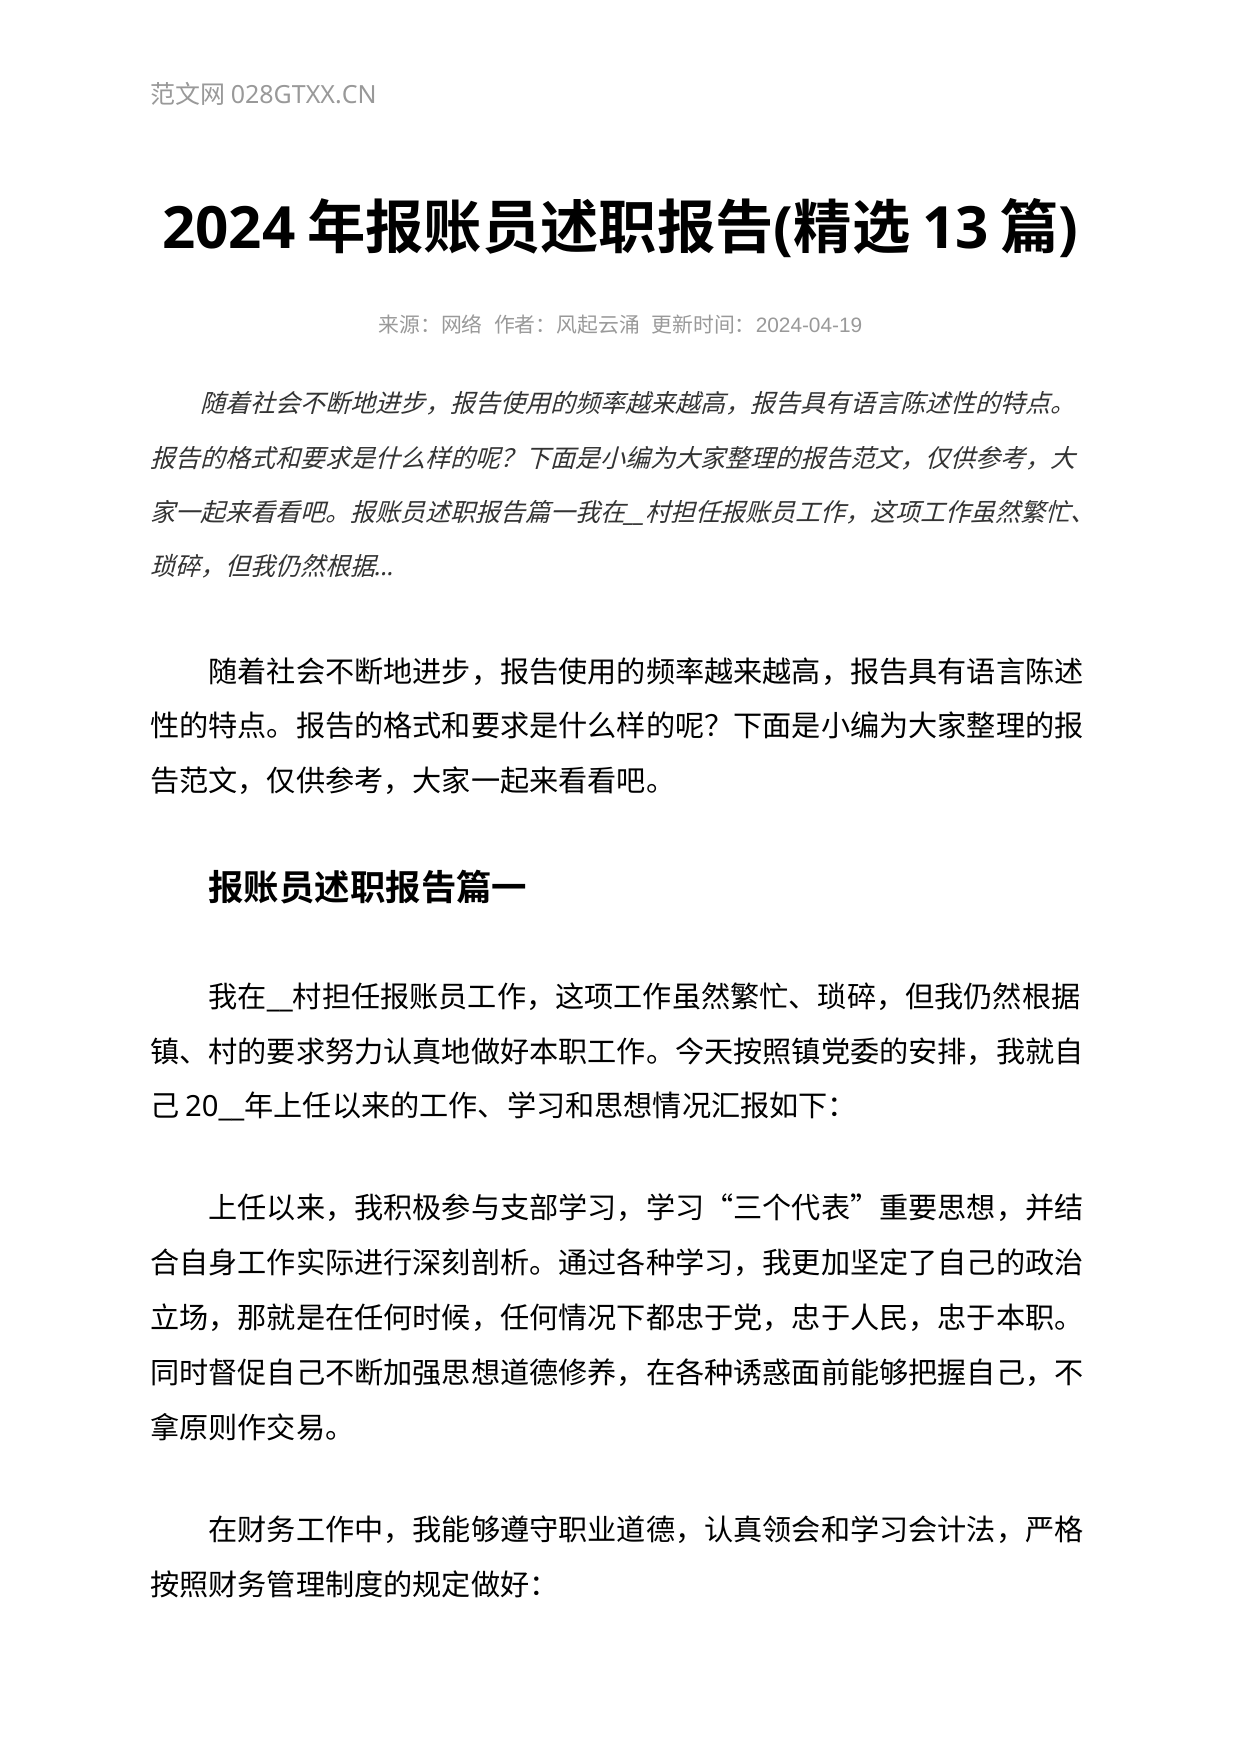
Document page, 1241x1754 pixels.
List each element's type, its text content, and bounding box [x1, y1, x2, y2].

text 随着社会不断地进步，报告使用的频率越来越高，报告具有语言陈述性的特点。报告的格式和要求是什么样的呢？下面是小编为大家整理的报告范文，仅供参考，大家一起来看看吧。报账员述职报告篇一我在__村担任报账员工作，这项工作虽然繁忙、琐碎，但我仍然根据... [150, 384, 1090, 583]
subtitle 2024年报账员述职报告(精选13篇) [150, 181, 1090, 266]
text 随着社会不断地进步，报告使用的频率越来越高，报告具有语言陈述性的特点。报告的格式和要求是什么样的呢？下面是小编为大家整理的报告范文，仅供参考，大家一起来看看吧。 [150, 648, 1090, 800]
text 我在__村担任报账员工作，这项工作虽然繁忙、琐碎，但我仍然根据镇、村的要求努力认真地做好本职工作。今天按照镇党委的安排，我就自己20__年上任以来的工作、学习和思想情况汇报如下： [150, 973, 1090, 1125]
text 上任以来，我积极参与支部学习，学习“三个代表”重要思想，并结合自身工作实际进行深刻剖析。通过各种学习，我更加坚定了自己的政治立场，那就是在任何时候，任何情况下都忠于党，忠于人民，忠于本职。同时督促自己不断加强思想道德修养，在各种诱惑面前能够把握自己，不拿原则作交易。 [150, 1185, 1090, 1447]
text 报账员述职报告篇一 [150, 860, 1090, 911]
text 在财务工作中，我能够遵守职业道德，认真领会和学习会计法，严格按照财务管理制度的规定做好： [150, 1506, 1090, 1603]
text 来源：网络 作者：风起云涌 更新时间：2024-04-19 [150, 313, 1090, 337]
